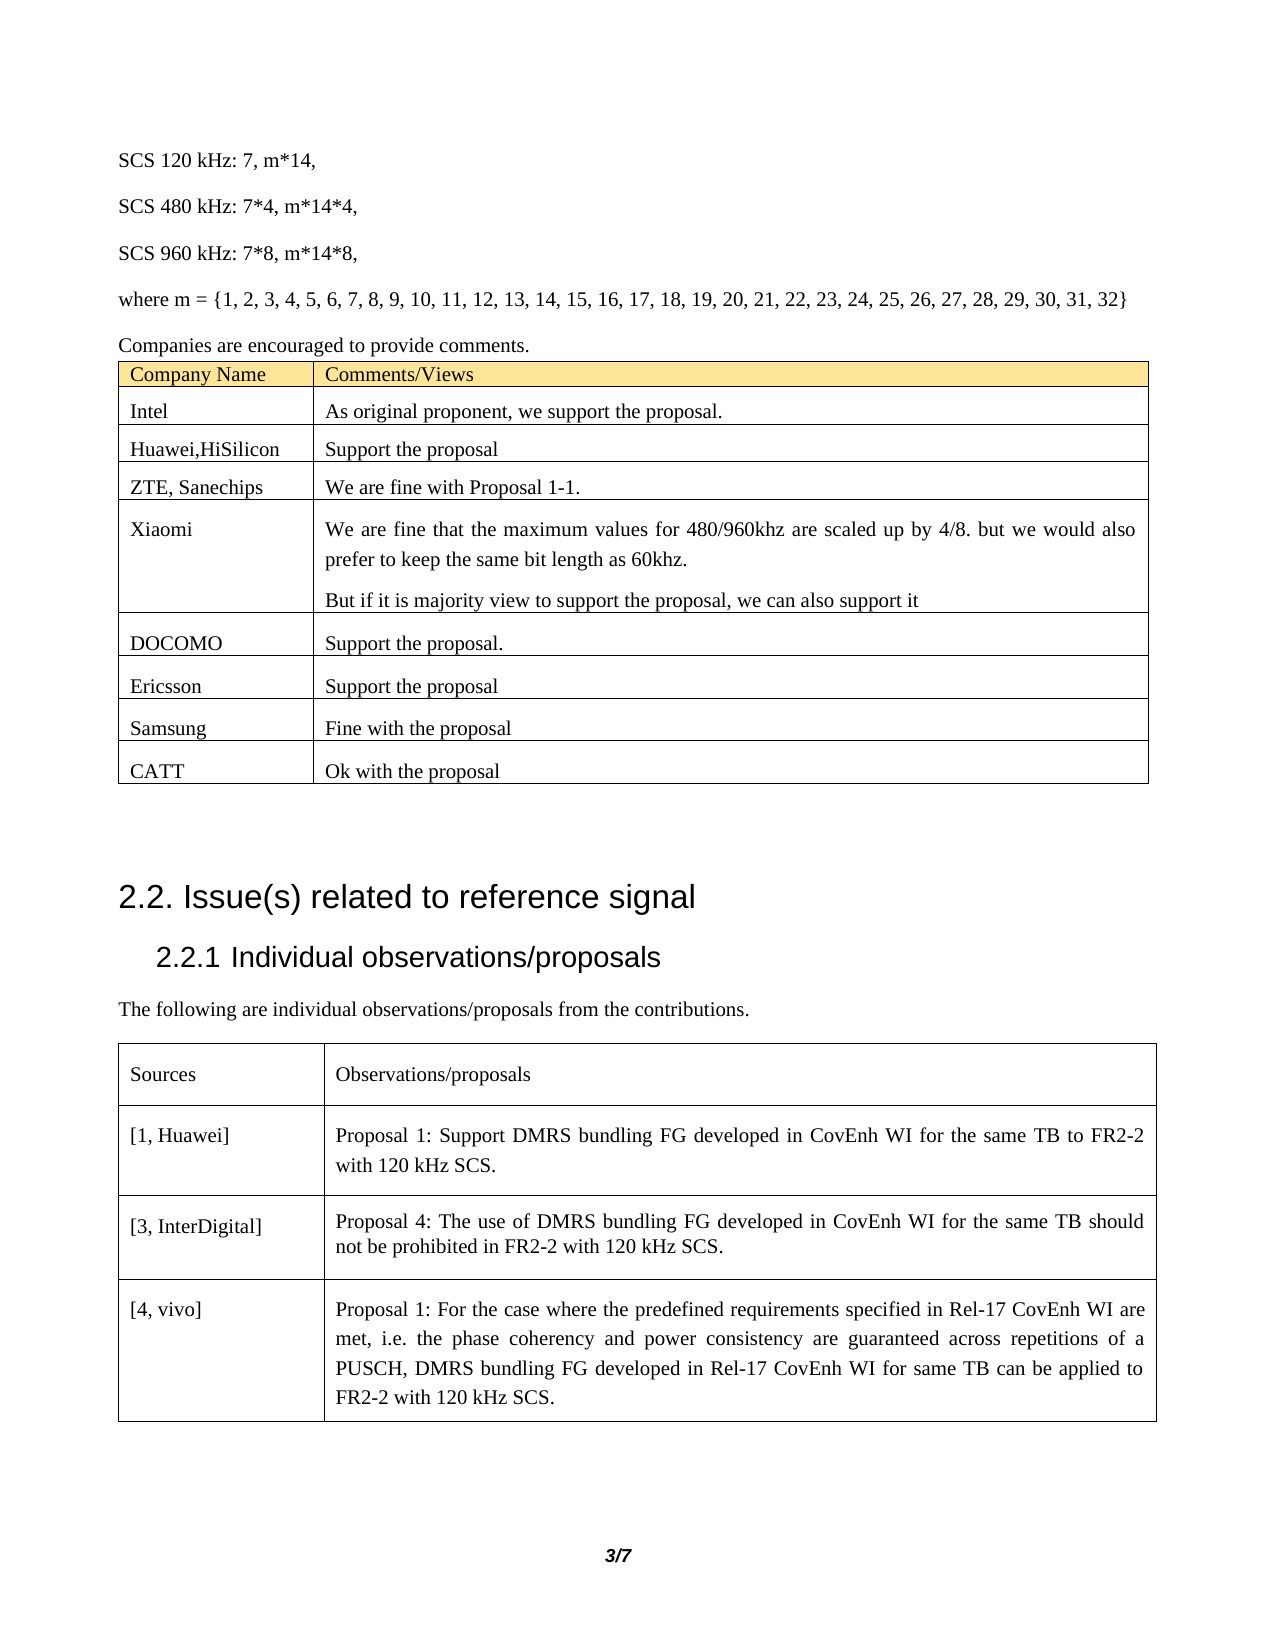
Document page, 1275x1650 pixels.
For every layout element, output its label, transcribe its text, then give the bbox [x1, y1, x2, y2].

table_cell CATT [119, 741, 313, 783]
table_cell Proposal 1: For the case where the predefined requirements specified in Rel-17 CovEnh WI are met, i.e. the phase coherency and power consistency are guaranteed across repetitions of a PUSCH, DMRS bundling FG developed in Rel-17 CovEnh WI for same TB can be applied to FR2-2 with 120 kHz SCS. [325, 1280, 1156, 1421]
table_cell Support the proposal. [314, 613, 1148, 655]
table_cell [3, InterDigital] [119, 1196, 324, 1278]
text The following are individual observations/proposals from the contributions. [118, 997, 1157, 1021]
table_cell Proposal 1: Support DMRS bundling FG developed in CovEnh WI for the same TB to FR2-2 with 120 kHz SCS. [325, 1106, 1156, 1195]
table_cell Ok with the proposal [314, 741, 1148, 783]
table_cell [4, vivo] [119, 1280, 324, 1421]
table_header Sources [119, 1044, 324, 1105]
table_cell ZTE, Sanechips [119, 462, 313, 499]
text where m = {1, 2, 3, 4, 5, 6, 7, 8, 9, 10, 11, 12, 13, 14, 15, 16, 17, 18, 19, 20, 21, 22, 23, 24, 25, 26, 27, 28, 29, 30, 31, 32} [118, 287, 1157, 311]
table_cell Support the proposal [314, 656, 1148, 698]
table_cell As original proponent, we support the proposal. [314, 387, 1148, 423]
text SCS 120 kHz: 7, m*14, [118, 148, 1157, 172]
table_cell Support the proposal [314, 425, 1148, 461]
table_header Comments/Views [314, 362, 1148, 386]
subtitle 2.2. Issue(s) related to reference signal [118, 877, 1157, 915]
table_cell We are fine that the maximum values for 480/960khz are scaled up by 4/8. but we would also prefer to keep the same bit length as 60khz. But if it is majority view to support the proposal, we can also support it [314, 500, 1148, 612]
table_cell Intel [119, 387, 313, 423]
table_cell Ericsson [119, 656, 313, 698]
table_cell We are fine with Proposal 1-1. [314, 462, 1148, 499]
text SCS 960 kHz: 7*8, m*14*8, [118, 240, 1157, 264]
table_header Observations/proposals [325, 1044, 1156, 1105]
subtitle Individual observations/proposals [156, 940, 1157, 973]
table_cell Xiaomi [119, 500, 313, 612]
table_cell [1, Huawei] [119, 1106, 324, 1195]
text SCS 480 kHz: 7*4, m*14*4, [118, 194, 1157, 218]
table_cell Proposal 4: The use of DMRS bundling FG developed in CovEnh WI for the same TB should not be prohibited in FR2-2 with 120 kHz SCS. [325, 1196, 1156, 1278]
table_cell Huawei,HiSilicon [119, 425, 313, 461]
table_cell DOCOMO [119, 613, 313, 655]
table_cell Samsung [119, 699, 313, 740]
table_cell Fine with the proposal [314, 699, 1148, 740]
text Companies are encouraged to provide comments. [118, 333, 1157, 357]
table_header Company Name [119, 362, 313, 386]
